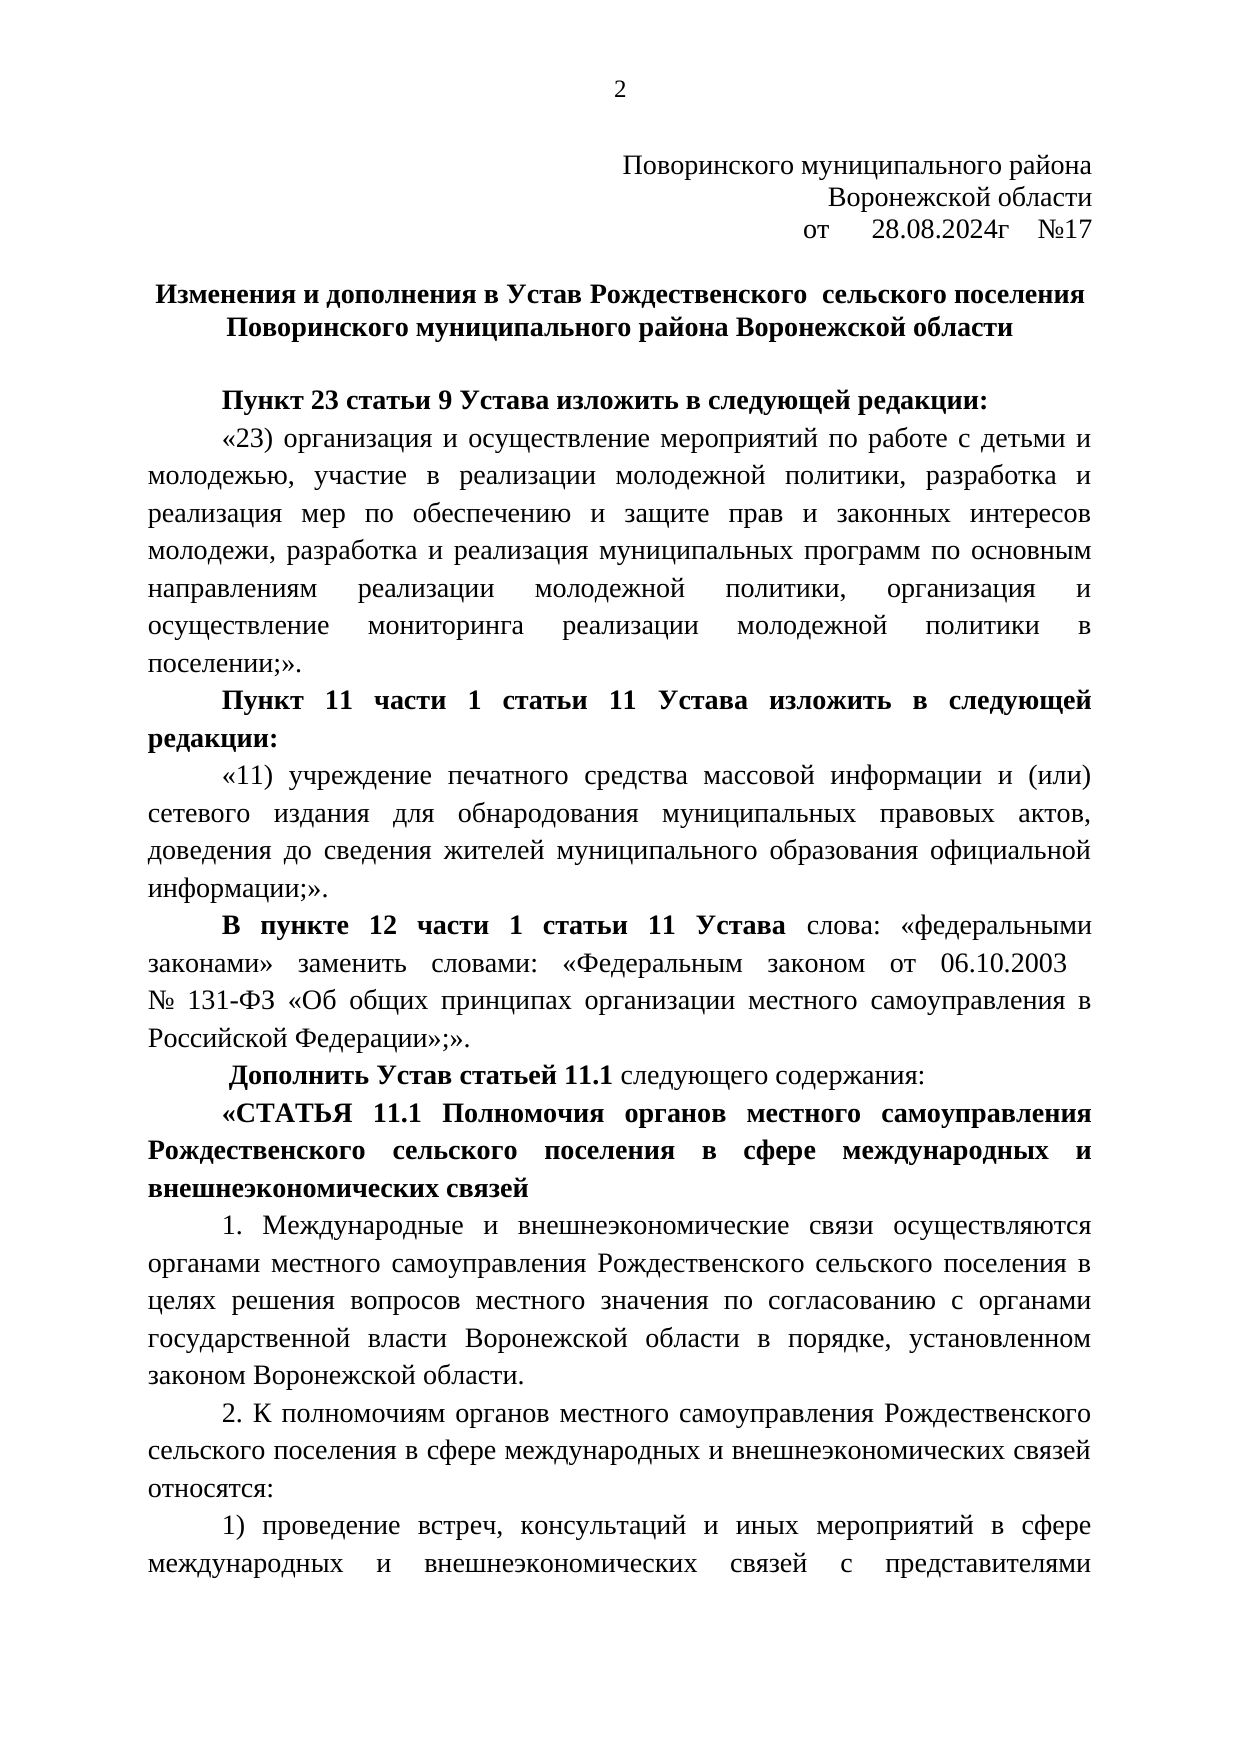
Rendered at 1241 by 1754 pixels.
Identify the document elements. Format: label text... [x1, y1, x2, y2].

text В пункте 12 части 1 статьи 11 Устава слова: «федеральными законами» заменить словами: «Федеральным законом от 06.10.2003 № 131-ФЗ «Об общих принципах организации местного самоуправления в Российской Федерации»;». [148, 904, 1092, 1054]
text Пункт 23 статьи 9 Устава изложить в следующей редакции: [148, 379, 1092, 417]
text 1. Международные и внешнеэкономические связи осуществляются органами местного самоуправления Рождественского сельского поселения в целях решения вопросов местного значения по согласованию с органами государственной власти Воронежской области в порядке, установленном законом Воронежской области. [148, 1204, 1092, 1392]
text «23) организация и осуществление мероприятий по работе с детьми и молодежью, участие в реализации молодежной политики, разработка и реализация мер по обеспечению и защите прав и законных интересов молодежи, разработка и реализация муниципальных программ по основным направлениям реализации молодежной политики, организация и осуществление мониторинга реализации молодежной политики в поселении;». [148, 417, 1092, 679]
text «11) учреждение печатного средства массовой информации и (или) сетевого издания для обнародования муниципальных правовых актов, доведения до сведения жителей муниципального образования официальной информации;». [148, 754, 1092, 904]
text «СТАТЬЯ 11.1 Полномочия органов местного самоуправления Рождественского сельского поселения в сфере международных и внешнеэкономических связей [148, 1092, 1092, 1204]
text Пункт 11 части 1 статьи 11 Устава изложить в следующей редакции: [148, 679, 1092, 754]
text Изменения и дополнения в Устав Рождественского сельского поселения Поворинского муниципального района Воронежской области [148, 277, 1092, 342]
text от 28.08.2024г №17 [148, 212, 1092, 245]
text 2. К полномочиям органов местного самоуправления Рождественского сельского поселения в сфере международных и внешнеэкономических связей относятся: [148, 1392, 1092, 1504]
text Воронежской области [148, 180, 1092, 212]
text Поворинского муниципального района [148, 148, 1092, 180]
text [148, 1504, 1092, 1579]
text Дополнить Устав статьей 11.1 следующего содержания: [148, 1054, 1092, 1092]
